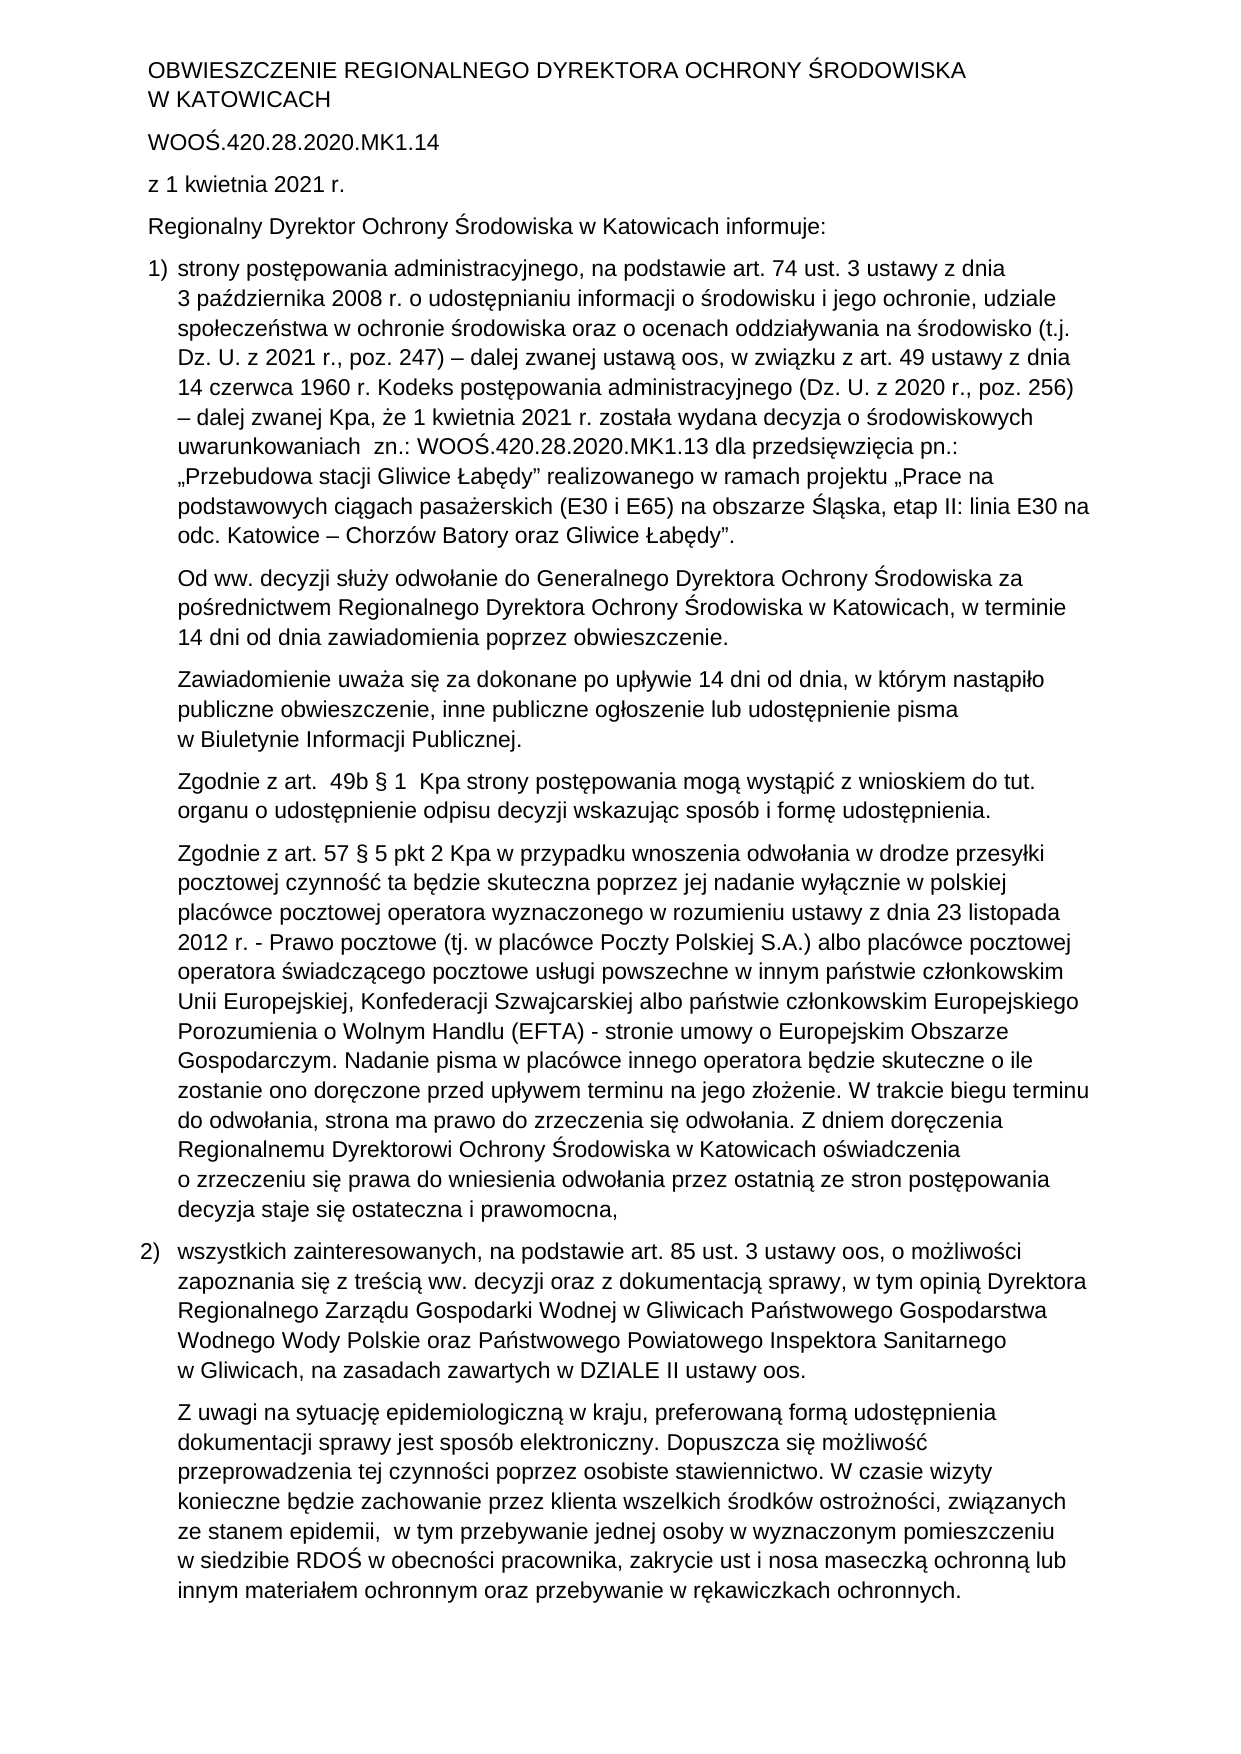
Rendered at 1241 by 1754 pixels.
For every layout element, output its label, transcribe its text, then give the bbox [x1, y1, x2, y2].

subtitle OBWIESZCZENIE REGIONALNEGO DYREKTORA OCHRONY ŚRODOWISKA W KATOWICACH [148, 57, 1092, 113]
text z 1 kwietnia 2021 r. [148, 171, 1092, 197]
text Zgodnie z art. 49b § 1 Kpa strony postępowania mogą wystąpić z wnioskiem do tut. organu o udostępnienie odpisu decyzji wskazując sposób i formę udostępnienia. [177, 768, 1092, 824]
list wszystkich zainteresowanych, na podstawie art. 85 ust. 3 ustawy oos, o możliwości zapoznania się z treścią ww. decyzji oraz z dokumentacją sprawy, w tym opinią Dyrektora Regionalnego Zarządu Gospodarki Wodnej w Gliwicach Państwowego Gospodarstwa Wodnego Wody Polskie oraz Państwowego Powiatowego Inspektora Sanitarnego w Gliwicach, na zasadach zawartych w DZIALE II ustawy oos. [140, 1238, 1092, 1383]
text Od ww. decyzji służy odwołanie do Generalnego Dyrektora Ochrony Środowiska za pośrednictwem Regionalnego Dyrektora Ochrony Środowiska w Katowicach, w terminie 14 dni od dnia zawiadomienia poprzez obwieszczenie. [177, 564, 1092, 650]
text WOOŚ.420.28.2020.MK1.14 [148, 129, 1092, 155]
list strony postępowania administracyjnego, na podstawie art. 74 ust. 3 ustawy z dnia 3 października 2008 r. o udostępnianiu informacji o środowisku i jego ochronie, udziale społeczeństwa w ochronie środowiska oraz o ocenach oddziaływania na środowisko (t.j. Dz. U. z 2021 r., poz. 247) – dalej zwanej ustawą oos, w związku z art. 49 ustawy z dnia 14 czerwca 1960 r. Kodeks postępowania administracyjnego (Dz. U. z 2020 r., poz. 256) – dalej zwanej Kpa, że 1 kwietnia 2021 r. została wydana decyzja o środowiskowych uwarunkowaniach zn.: WOOŚ.420.28.2020.MK1.13 dla przedsięwzięcia pn.: „Przebudowa stacji Gliwice Łabędy” realizowanego w ramach projektu „Prace na podstawowych ciągach pasażerskich (E30 i E65) na obszarze Śląska, etap II: linia E30 na odc. Katowice – Chorzów Batory oraz Gliwice Łabędy”. [148, 255, 1092, 549]
text Zawiadomienie uważa się za dokonane po upływie 14 dni od dnia, w którym nastąpiło publiczne obwieszczenie, inne publiczne ogłoszenie lub udostępnienie pisma w Biuletynie Informacji Publicznej. [177, 666, 1092, 752]
text Regionalny Dyrektor Ochrony Środowiska w Katowicach informuje: [148, 213, 1092, 239]
text Z uwagi na sytuację epidemiologiczną w kraju, preferowaną formą udostępnienia dokumentacji sprawy jest sposób elektroniczny. Dopuszcza się możliwość przeprowadzenia tej czynności poprzez osobiste stawiennictwo. W czasie wizyty konieczne będzie zachowanie przez klienta wszelkich środków ostrożności, związanych ze stanem epidemii, w tym przebywanie jednej osoby w wyznaczonym pomieszczeniu w siedzibie RDOŚ w obecności pracownika, zakrycie ust i nosa maseczką ochronną lub innym materiałem ochronnym oraz przebywanie w rękawiczkach ochronnych. [177, 1399, 1092, 1603]
text Zgodnie z art. 57 § 5 pkt 2 Kpa w przypadku wnoszenia odwołania w drodze przesyłki pocztowej czynność ta będzie skuteczna poprzez jej nadanie wyłącznie w polskiej placówce pocztowej operatora wyznaczonego w rozumieniu ustawy z dnia 23 listopada 2012 r. - Prawo pocztowe (tj. w placówce Poczty Polskiej S.A.) albo placówce pocztowej operatora świadczącego pocztowe usługi powszechne w innym państwie członkowskim Unii Europejskiej, Konfederacji Szwajcarskiej albo państwie członkowskim Europejskiego Porozumienia o Wolnym Handlu (EFTA) - stronie umowy o Europejskim Obszarze Gospodarczym. Nadanie pisma w placówce innego operatora będzie skuteczne o ile zostanie ono doręczone przed upływem terminu na jego złożenie. W trakcie biegu terminu do odwołania, strona ma prawo do zrzeczenia się odwołania. Z dniem doręczenia Regionalnemu Dyrektorowi Ochrony Środowiska w Katowicach oświadczenia o zrzeczeniu się prawa do wniesienia odwołania przez ostatnią ze stron postępowania decyzja staje się ostateczna i prawomocna, [177, 839, 1092, 1222]
